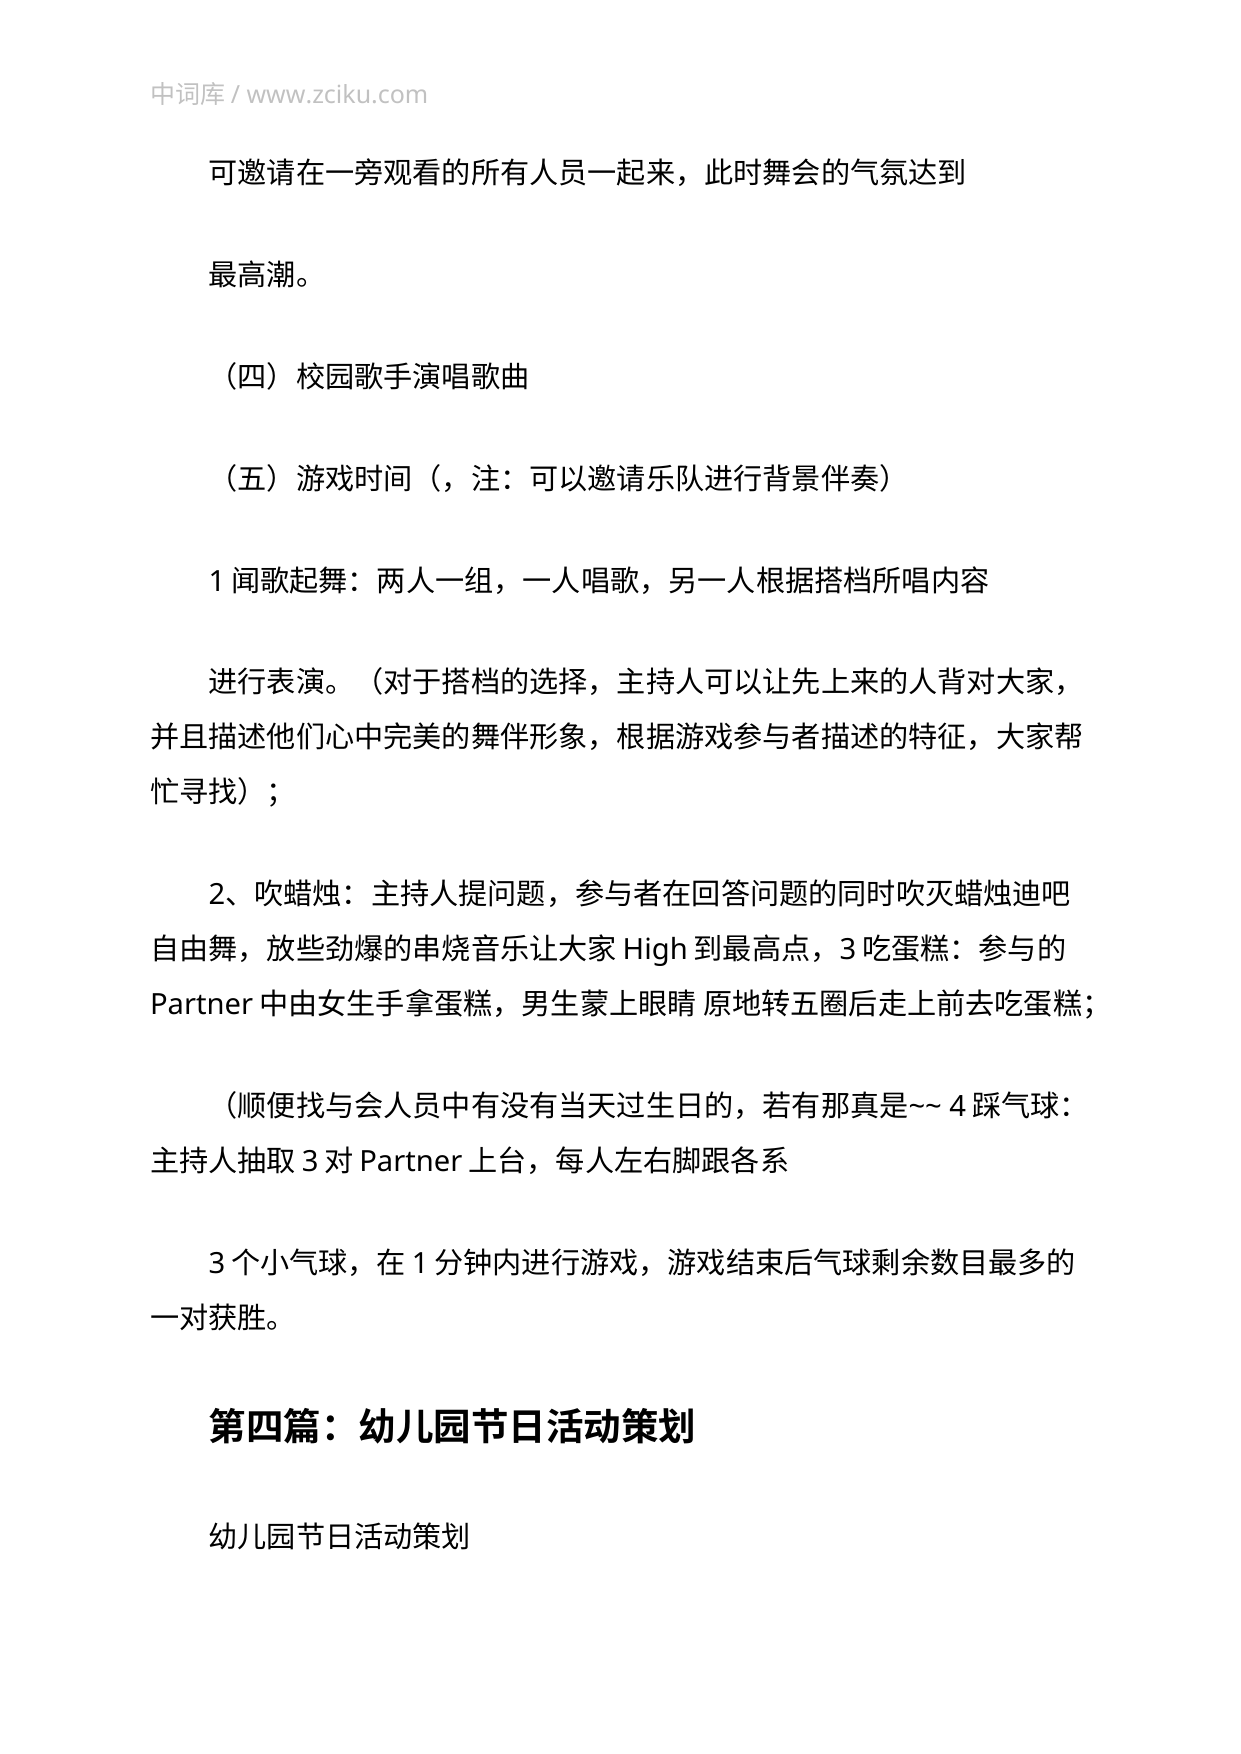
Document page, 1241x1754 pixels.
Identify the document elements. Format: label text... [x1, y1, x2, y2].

text 进行表演。（对于搭档的选择，主持人可以让先上来的人背对大家，并且描述他们心中完美的舞伴形象，根据游戏参与者描述的特征，大家帮忙寻找）； [150, 659, 1090, 811]
text 第四篇：幼儿园节日活动策划 [150, 1396, 1090, 1451]
text （五）游戏时间（，注：可以邀请乐队进行背景伴奏） [150, 455, 1090, 498]
text 可邀请在一旁观看的所有人员一起来，此时舞会的气氛达到 [150, 150, 1090, 192]
text （四）校园歌手演唱歌曲 [150, 353, 1090, 396]
text 3个小气球，在1分钟内进行游戏，游戏结束后气球剩余数目最多的一对获胜。 [150, 1239, 1090, 1337]
text 2、吹蜡烛：主持人提问题，参与者在回答问题的同时吹灭蜡烛迪吧自由舞，放些劲爆的串烧音乐让大家High到最高点，3吃蛋糕：参与的Partner中由女生手拿蛋糕，男生蒙上眼睛 原地转五圈后走上前去吃蛋糕； [150, 871, 1090, 1023]
text 幼儿园节日活动策划 [150, 1514, 1090, 1556]
text （顺便找与会人员中有没有当天过生日的，若有那真是~~ 4踩气球：主持人抽取3对Partner上台，每人左右脚跟各系 [150, 1083, 1090, 1180]
text 最高潮。 [150, 252, 1090, 294]
text 1闻歌起舞：两人一组，一人唱歌，另一人根据搭档所唱内容 [150, 557, 1090, 599]
